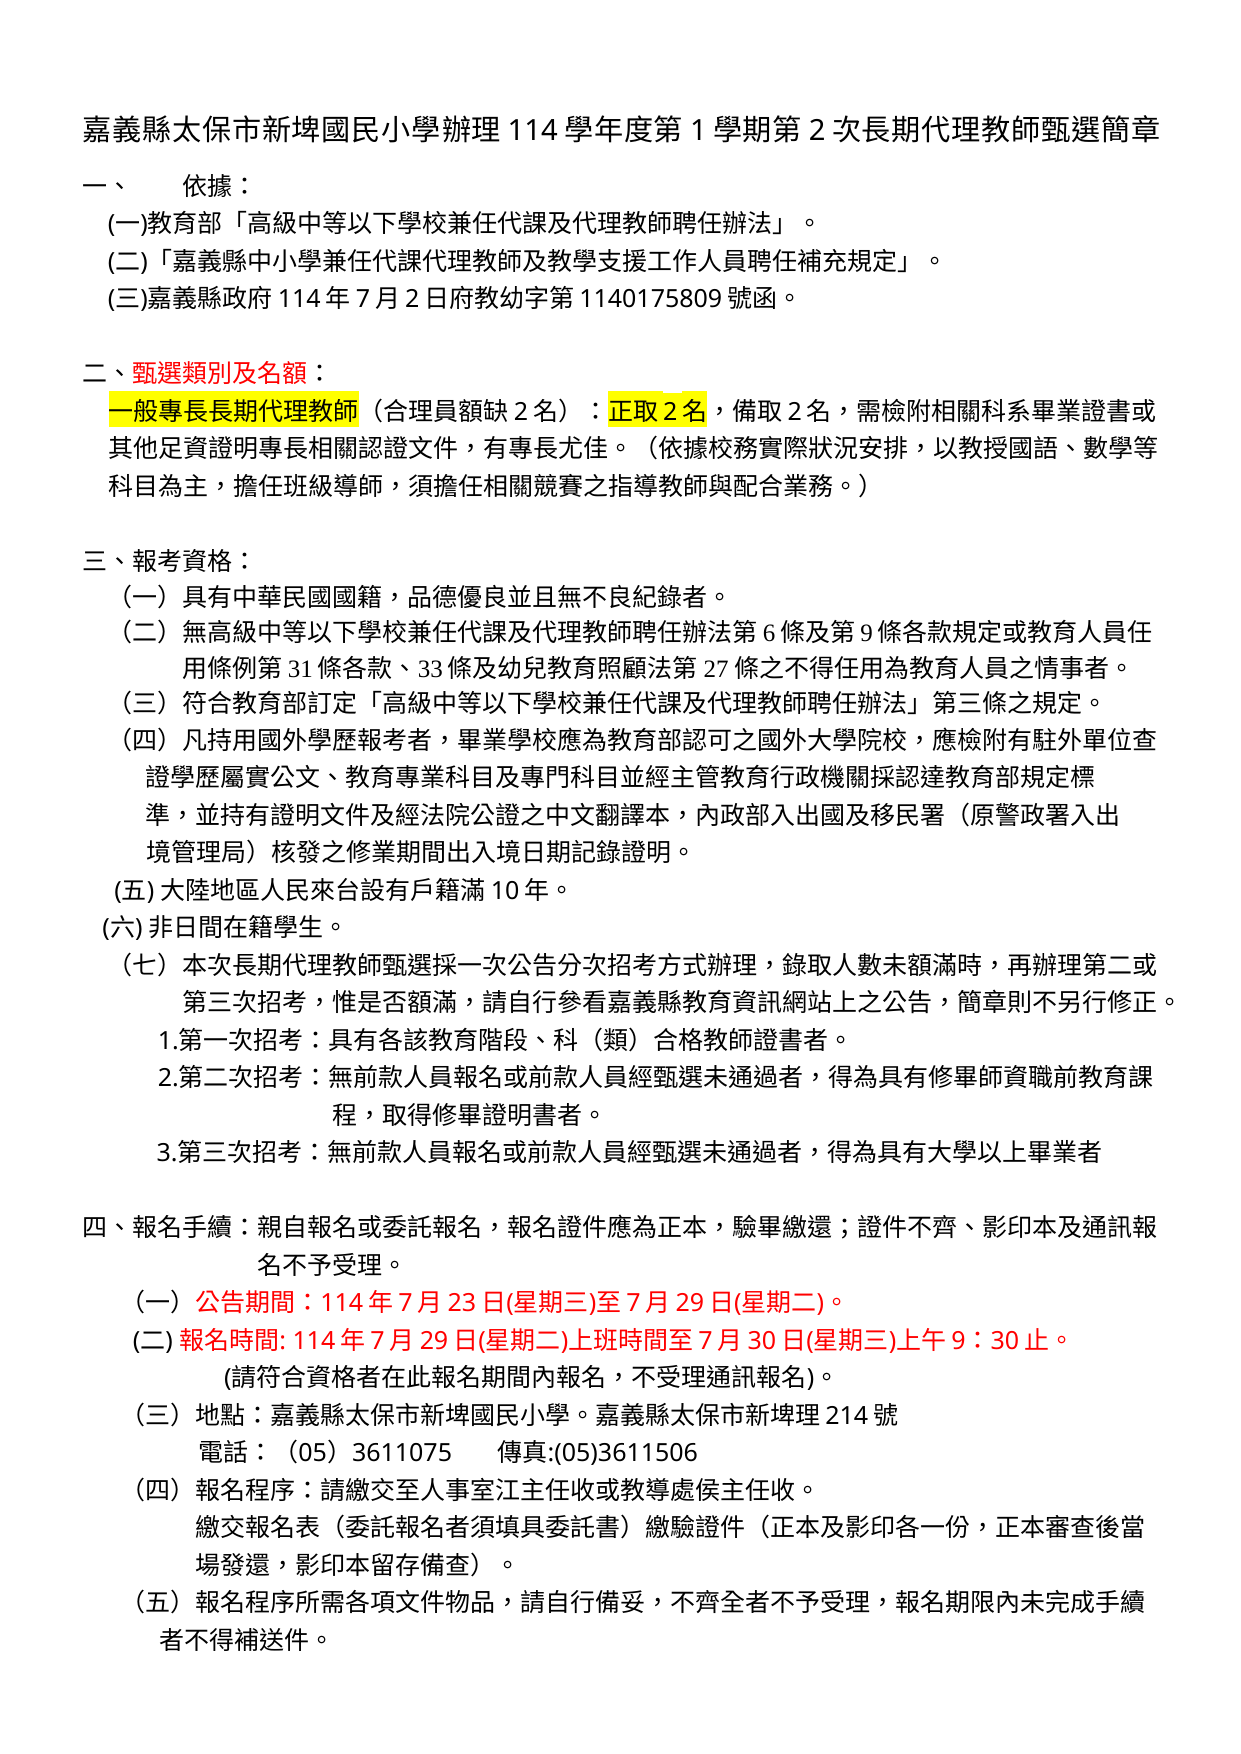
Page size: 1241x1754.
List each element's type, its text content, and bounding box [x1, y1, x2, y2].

text （七）本次長期代理教師甄選採一次公告分次招考方式辦理，錄取人數未額滿時，再辦理第二或 [108, 944, 1161, 982]
text 四、報名手續：親自報名或委託報名，報名證件應為正本，驗畢繳還；證件不齊、影印本及通訊報名不予受理。 [83, 1207, 1161, 1282]
text 繳交報名表（委託報名者須填具委託書）繳驗證件（正本及影印各一份，正本審查後當場發還，影印本留存備查）。 [195, 1507, 1161, 1582]
text 準，並持有證明文件及經法院公證之中文翻譯本，內政部入出國及移民署（原警政署入出 [108, 794, 1161, 832]
text 電話：（05）3611075 傳真:(05)3611506 [83, 1432, 1161, 1469]
text 三、報考資格： [83, 540, 1161, 578]
list 依據： [83, 165, 1161, 203]
text 第三次招考，惟是否額滿，請自行參看嘉義縣教育資訊網站上之公告，簡章則不另行修正。 [183, 982, 1161, 1019]
text 3.第三次招考：無前款人員報名或前款人員經甄選未通過者，得為具有大學以上畢業者 [108, 1132, 1161, 1169]
text 境管理局）核發之修業期間出入境日期記錄證明。 [108, 832, 1161, 869]
text 者不得補送件。 [120, 1619, 1161, 1657]
text (請符合資格者在此報名期間內報名，不受理通訊報名)。 [83, 1357, 1161, 1394]
text (六) 非日間在籍學生。 [83, 907, 1161, 944]
text 其他足資證明專長相關認證文件，有專長尤佳。（依據校務實際狀況安排，以教授國語、數學等 [83, 428, 1161, 465]
text （五）報名程序所需各項文件物品，請自行備妥，不齊全者不予受理，報名期限內未完成手續 [120, 1582, 1161, 1619]
text （四）報名程序：請繳交至人事室江主任收或教導處侯主任收。 [83, 1469, 1161, 1507]
text （一）公告期間：114年7月23日(星期三)至7月29日(星期二)。 [83, 1282, 1161, 1319]
text (三)嘉義縣政府114年7月2日府教幼字第1140175809號函。 [108, 278, 1161, 315]
text 科目為主，擔任班級導師，須擔任相關競賽之指導教師與配合業務。） [83, 465, 1161, 503]
text 證學歷屬實公文、教育專業科目及專門科目並經主管教育行政機關採認達教育部規定標 [108, 757, 1161, 794]
text （四）凡持用國外學歷報考者，畢業學校應為教育部認可之國外大學院校，應檢附有駐外單位查 [108, 719, 1161, 757]
text （一）具有中華民國國籍，品德優良並且無不良紀錄者。 [108, 578, 1161, 613]
text 程，取得修畢證明書者。 [333, 1094, 1161, 1132]
text 二、甄選類別及名額： [83, 353, 1161, 390]
text (二)「嘉義縣中小學兼任代課代理教師及教學支援工作人員聘任補充規定」。 [108, 240, 1161, 278]
list (一)教育部「高級中等以下學校兼任代課及代理教師聘任辦法」。 [108, 203, 1161, 240]
text 2.第二次招考：無前款人員報名或前款人員經甄選未通過者，得為具有修畢師資職前教育課 [158, 1057, 1161, 1094]
text 一般專長長期代理教師（合理員額缺2名）：正取2名，備取2名，需檢附相關科系畢業證書或 [83, 390, 1161, 428]
text （三）地點：嘉義縣太保市新埤國民小學。嘉義縣太保市新埤理214號 [83, 1394, 1161, 1432]
text （二）無高級中等以下學校兼任代課及代理教師聘任辦法第6條及第9條各款規定或教育人員任用條例第31條各款、33條及幼兒教育照顧法第 27 條之不得任用為教育人員之情事者。 [108, 613, 1161, 684]
text （三）符合教育部訂定「高級中等以下學校兼任代課及代理教師聘任辦法」第三條之規定。 [108, 684, 1161, 719]
text (二) 報名時間: 114年7月29日(星期二)上班時間至7月30日(星期三)上午9：30止。 [95, 1319, 1161, 1357]
text (五) 大陸地區人民來台設有戶籍滿10年。 [108, 869, 1161, 907]
text 1.第一次招考：具有各該教育階段、科（類）合格教師證書者。 [158, 1019, 1161, 1057]
text 嘉義縣太保市新埤國民小學辦理114學年度第1學期第2次長期代理教師甄選簡章 [83, 90, 1161, 165]
